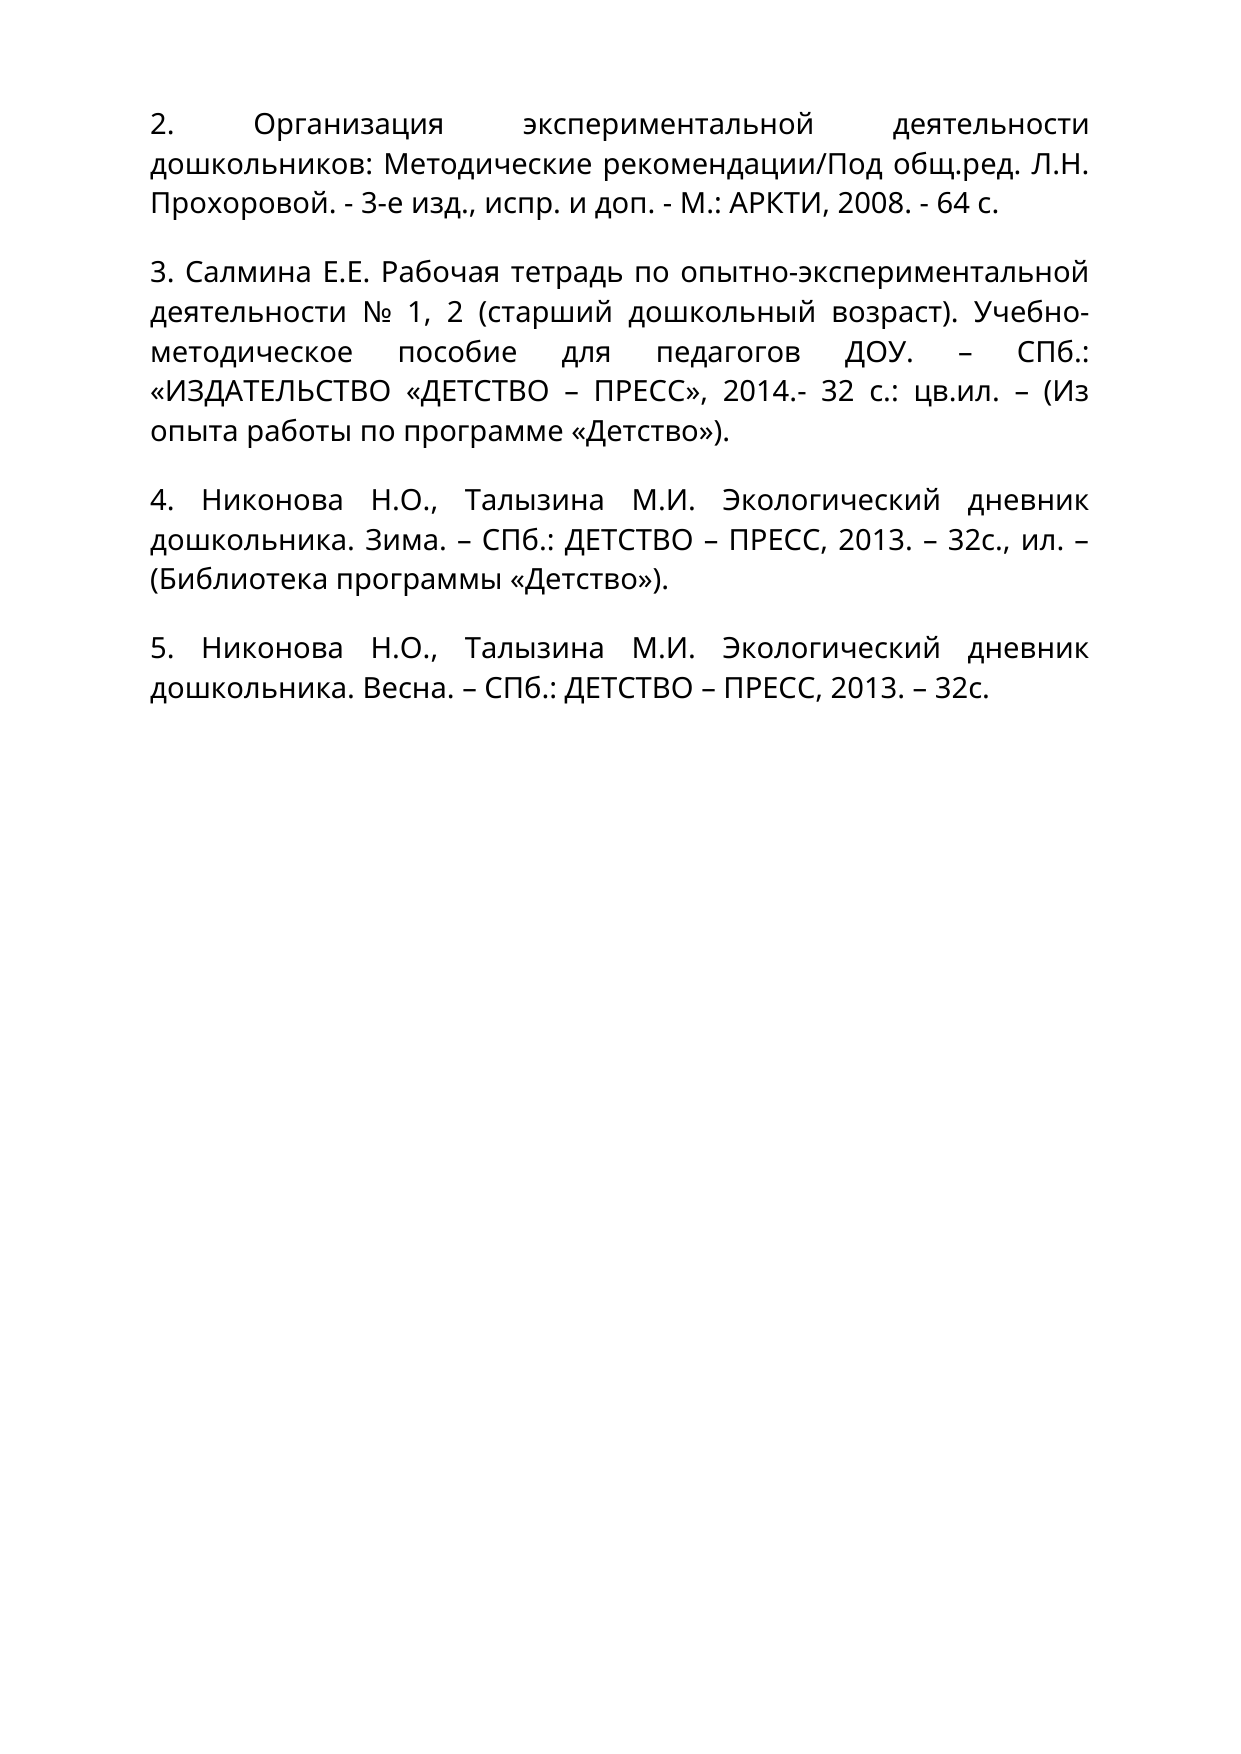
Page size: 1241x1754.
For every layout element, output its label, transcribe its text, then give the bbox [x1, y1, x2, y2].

text 5. Никонова Н.О., Талызина М.И. Экологический дневник дошкольника. Весна. – СПб.: ДЕТСТВО – ПРЕСС, 2013. – 32с. [150, 627, 1090, 707]
text 3. Салмина Е.Е. Рабочая тетрадь по опытно-экспериментальной деятельности № 1, 2 (старший дошкольный возраст). Учебно-методическое пособие для педагогов ДОУ. – СПб.: «ИЗДАТЕЛЬСТВО «ДЕТСТВО – ПРЕСС», 2014.- 32 с.: цв.ил. – (Из опыта работы по программе «Детство»). [150, 252, 1090, 450]
text 2. Организация экспериментальной деятельности дошкольников: Методические рекомендации/Под общ.ред. Л.Н. Прохоровой. - 3-е изд., испр. и доп. - М.: АРКТИ, 2008. - 64 с. [150, 103, 1090, 222]
text 4. Никонова Н.О., Талызина М.И. Экологический дневник дошкольника. Зима. – СПб.: ДЕТСТВО – ПРЕСС, 2013. – 32с., ил. – (Библиотека программы «Детство»). [150, 479, 1090, 598]
